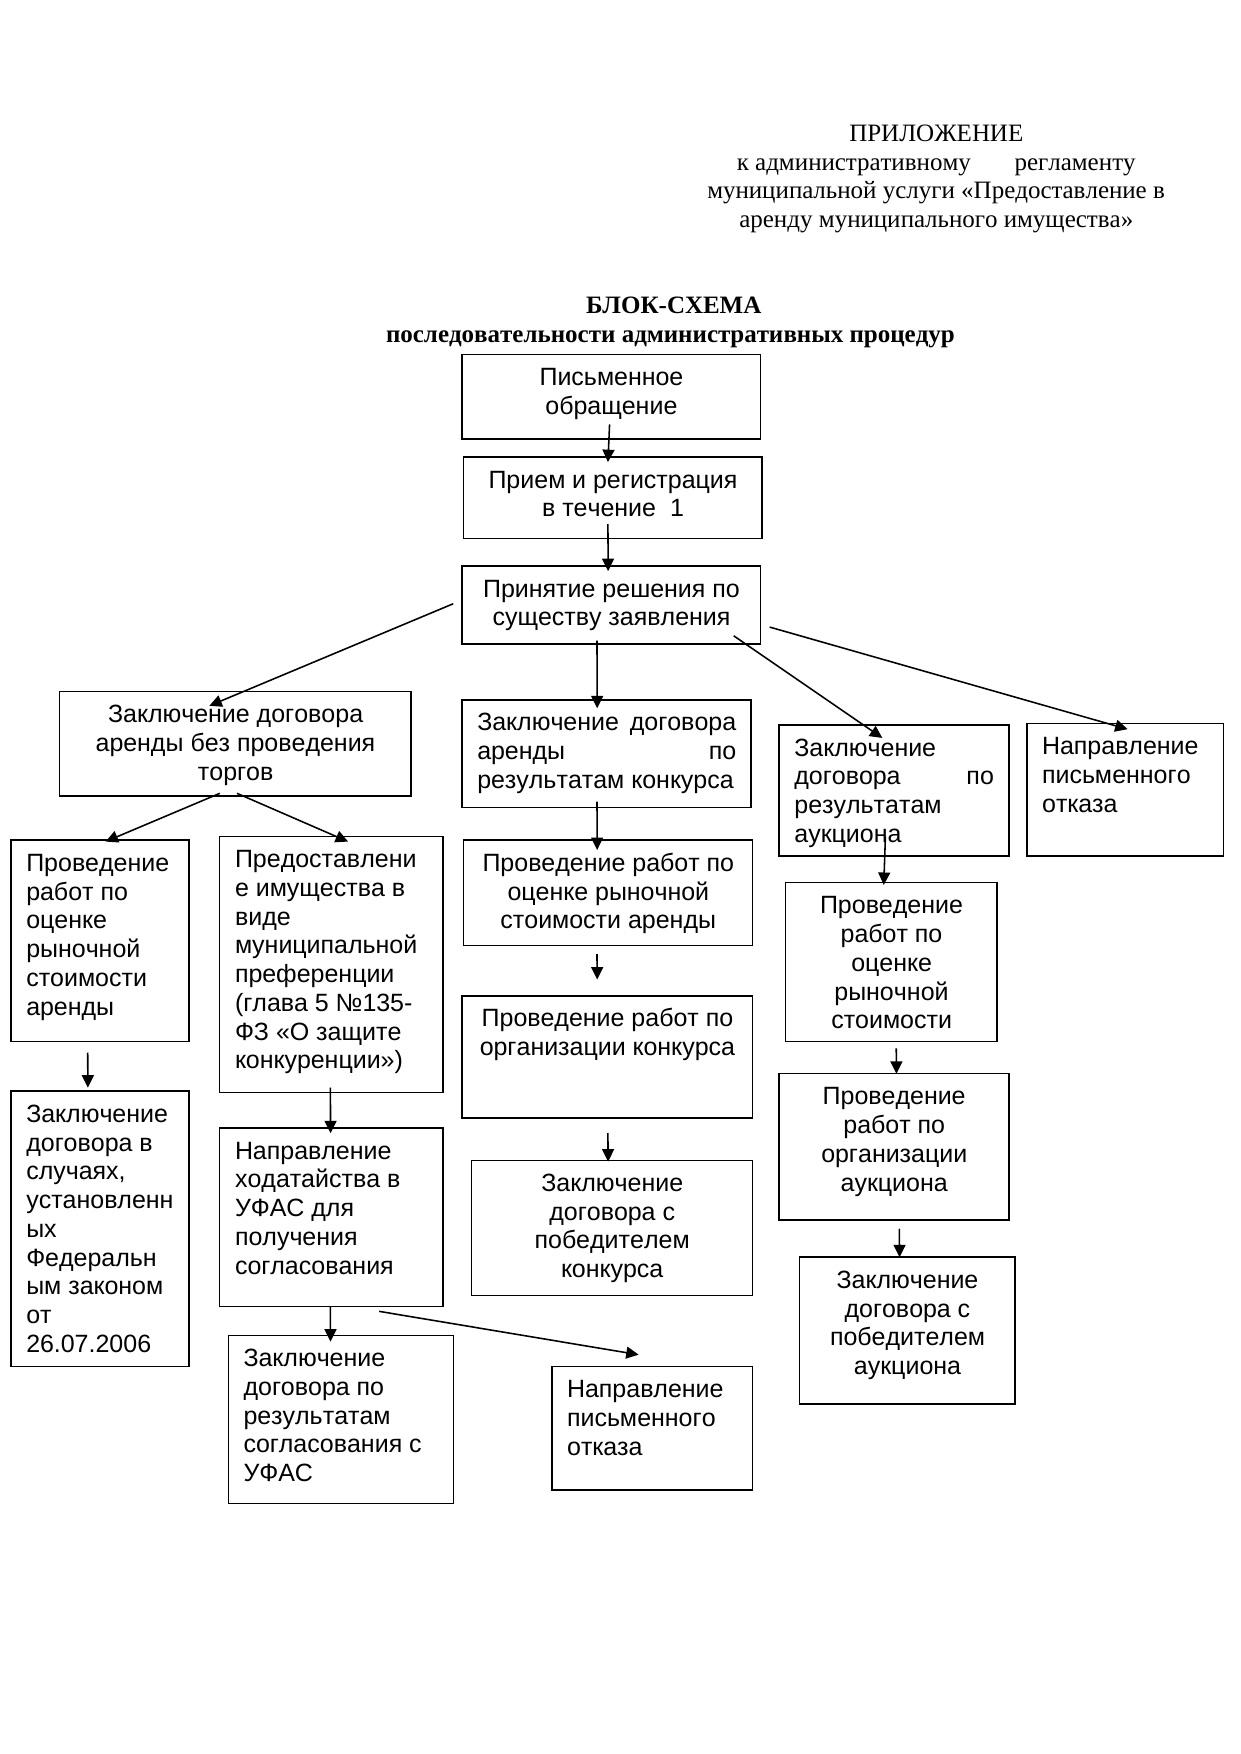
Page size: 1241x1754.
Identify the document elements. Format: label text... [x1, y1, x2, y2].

text к административному регламенту [691, 147, 1181, 176]
text БЛОК-СХЕМА [159, 291, 1181, 319]
text последовательности административных процедур [159, 319, 1181, 348]
text муниципальной услуги «Предоставление в аренду муниципального имущества» [691, 176, 1181, 233]
subtitle ПРИЛОЖЕНИЕ [691, 118, 1181, 147]
